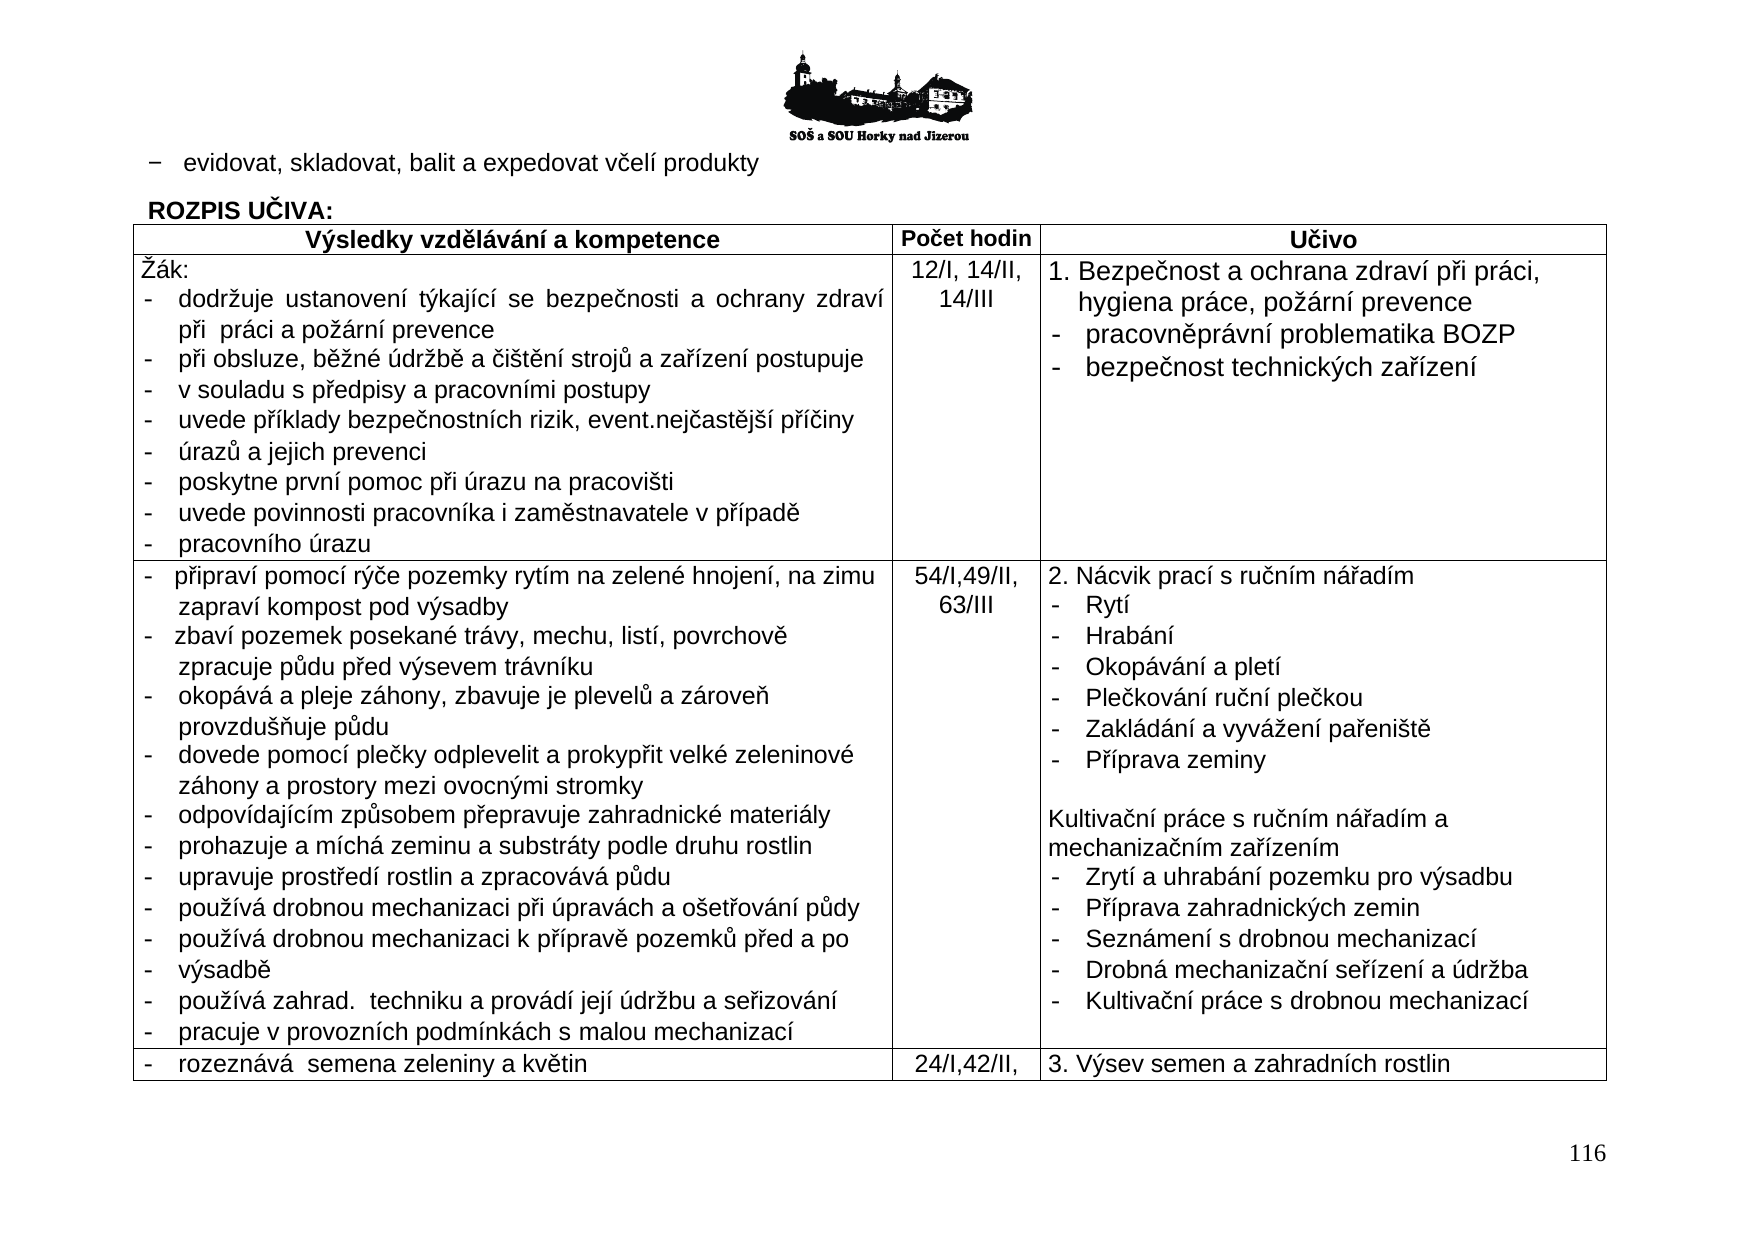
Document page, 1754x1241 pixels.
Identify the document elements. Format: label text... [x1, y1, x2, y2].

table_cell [134, 1049, 892, 1079]
table_cell Žák: dodržuje ustanovení týkající se bezpečnosti a ochrany zdraví při práci a požární prevence při obsluze, běžné údržbě a čištění strojů a zařízení postupuje v souladu s předpisy a pracovními postupy uvede příklady bezpečnostních rizik, event.nejčastější příčiny úrazů a jejich prevenci poskytne první pomoc při úrazu na pracovišti uvede povinnosti pracovníka i zaměstnavatele v případě pracovního úrazu [134, 255, 892, 560]
table_cell 24/I,42/II, 21/III [893, 1049, 1040, 1079]
table_cell připraví pomocí rýče pozemky rytím na zelené hnojení, na zimu zapraví kompost pod výsadby zbaví pozemek posekané trávy, mechu, listí, povrchově zpracuje půdu před výsevem trávníku okopává a pleje záhony, zbavuje je plevelů a zároveň provzdušňuje půdu dovede pomocí plečky odplevelit a prokypřit velké zeleninové záhony a prostory mezi ovocnými stromky odpovídajícím způsobem přepravuje zahradnické materiály prohazuje a míchá zeminu a substráty podle druhu rostlin upravuje prostředí rostlin a zpracovává půdu používá drobnou mechanizaci při úpravách a ošetřování půdy používá drobnou mechanizaci k přípravě pozemků před a po výsadbě používá zahrad. techniku a provádí její údržbu a seřizování pracuje v provozních podmínkách s malou mechanizací [134, 561, 892, 1047]
table_header Počet hodin [893, 225, 1040, 254]
text − evidovat, skladovat, balit a expedovat včelí produkty [148, 148, 1606, 176]
table_cell 54/I,49/II, 63/III [893, 561, 1040, 1047]
table_header Učivo [1041, 225, 1606, 254]
text ROZPIS UČIVA: [148, 196, 1606, 224]
table_header Výsledky vzdělávání a kompetence [134, 225, 892, 254]
table_cell 2. Nácvik prací s ručním nářadím Rytí Hrabání Okopávání a pletí Plečkování ruční plečkou Zakládání a vyvážení pařeniště Příprava zeminy Kultivační práce s ručním nářadím a mechanizačním zařízením Zrytí a uhrabání pozemku pro výsadbu Příprava zahradnických zemin Seznámení s drobnou mechanizací Drobná mechanizační seřízení a údržba Kultivační práce s drobnou mechanizací [1041, 561, 1606, 1047]
table_cell 12/I, 14/II, 14/III [893, 255, 1040, 560]
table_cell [1041, 1049, 1606, 1079]
table_cell 1. Bezpečnost a ochrana zdraví při práci, hygiena práce, požární prevence pracovněprávní problematika BOZP bezpečnost technických zařízení [1041, 255, 1606, 560]
